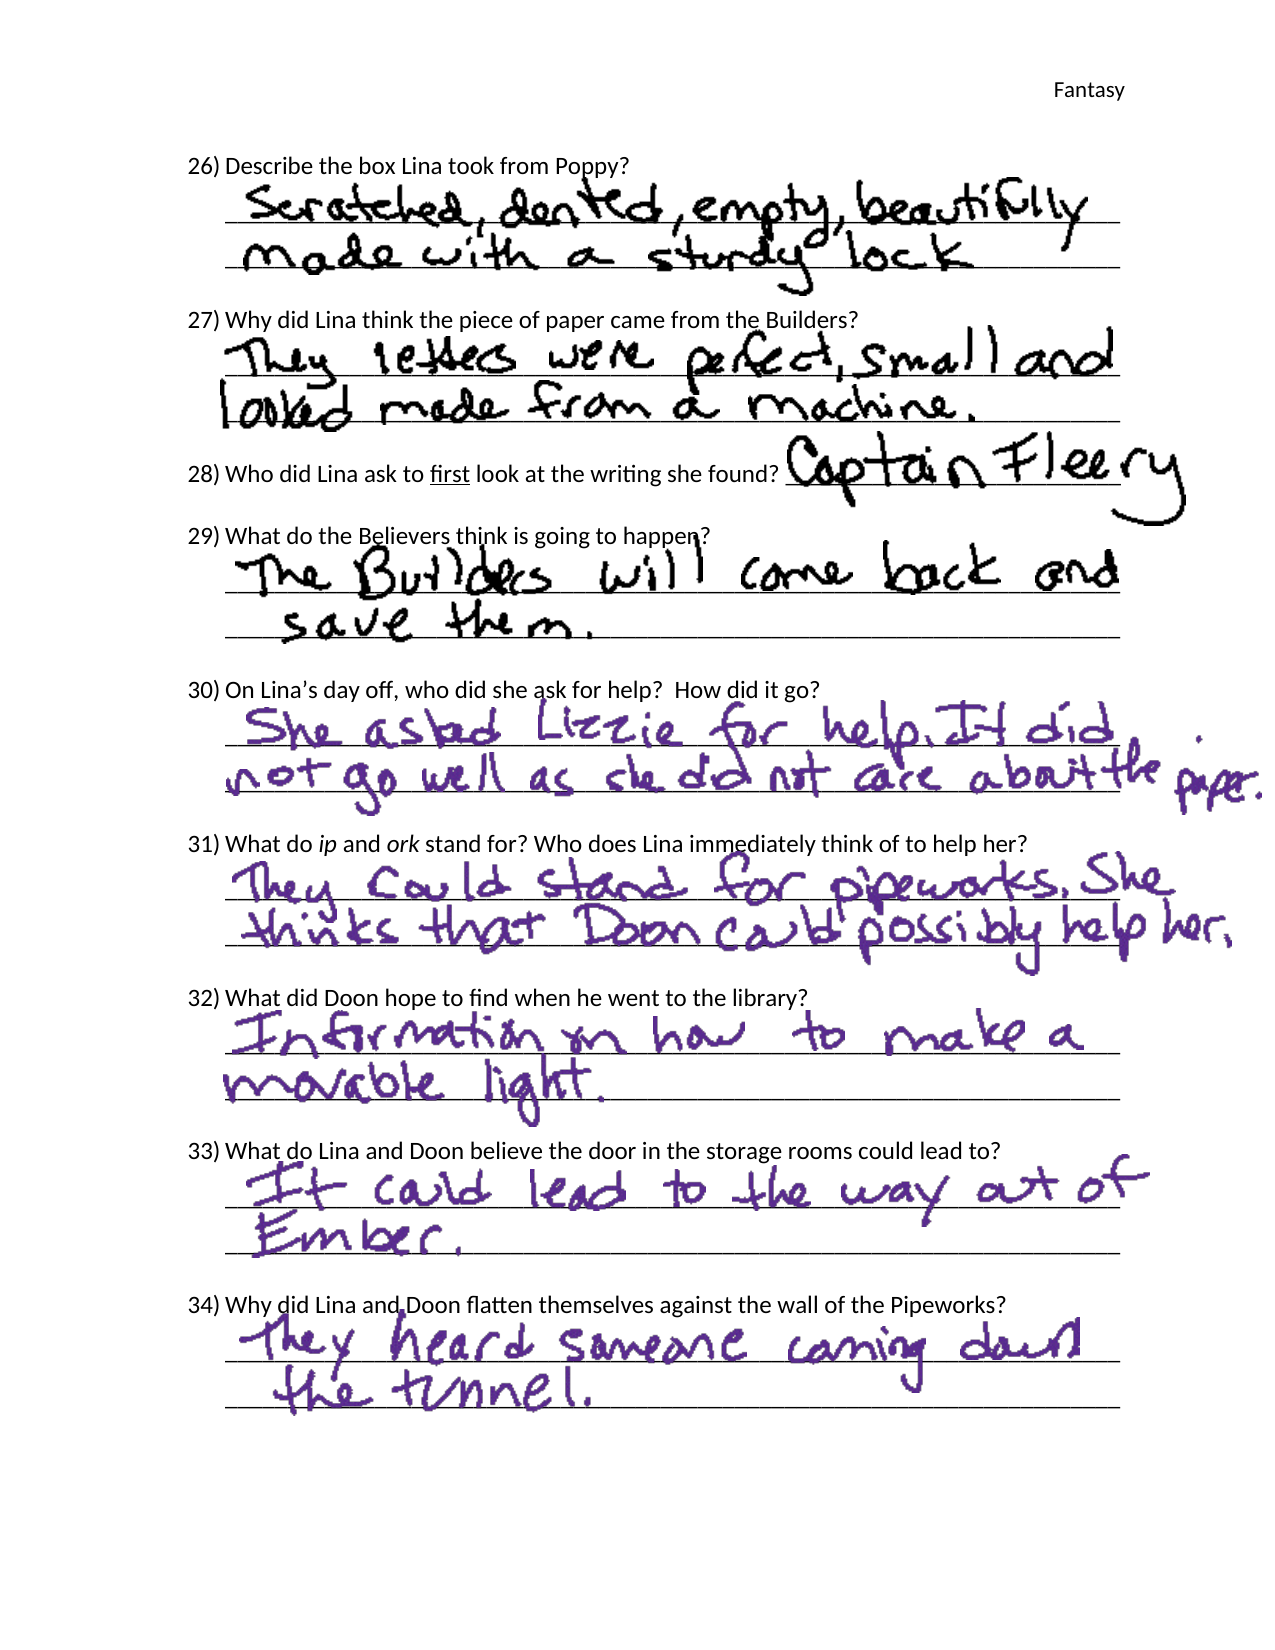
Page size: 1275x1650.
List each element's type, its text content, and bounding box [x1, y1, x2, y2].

list Who did Lina ask to first look at the writing she found? ___________________________ [187, 458, 787, 488]
picture [960, 1317, 1080, 1360]
picture [732, 1165, 811, 1211]
picture [246, 1161, 492, 1258]
picture [530, 698, 1262, 815]
picture [530, 1169, 626, 1211]
picture [787, 431, 1186, 526]
picture [235, 535, 703, 644]
list What do ip and ork stand for? Who does Lina immediately think of to help her? ________________________________________________________________________________________________________________________________________________ [187, 828, 1125, 950]
picture [792, 1010, 845, 1051]
picture [223, 1010, 627, 1127]
picture [220, 325, 1113, 432]
list Describe the box Lina took from Poppy? ________________________________________________________________________________________________________________________________________________ [187, 150, 1125, 272]
picture [788, 1326, 926, 1393]
list On Lina’s day off, who did she ask for help? How did it go? ________________________________________________________________________________________________________________________________________________ [187, 674, 1125, 796]
picture [239, 1309, 747, 1416]
picture [841, 1154, 1150, 1227]
picture [232, 851, 1232, 976]
picture [1049, 1024, 1084, 1050]
picture [243, 177, 1088, 296]
picture [226, 707, 505, 816]
picture [884, 1008, 1025, 1056]
picture [549, 340, 654, 370]
picture [663, 1169, 706, 1209]
picture [883, 540, 1001, 595]
picture [741, 557, 853, 591]
picture [1035, 549, 1119, 591]
picture [653, 1016, 745, 1053]
